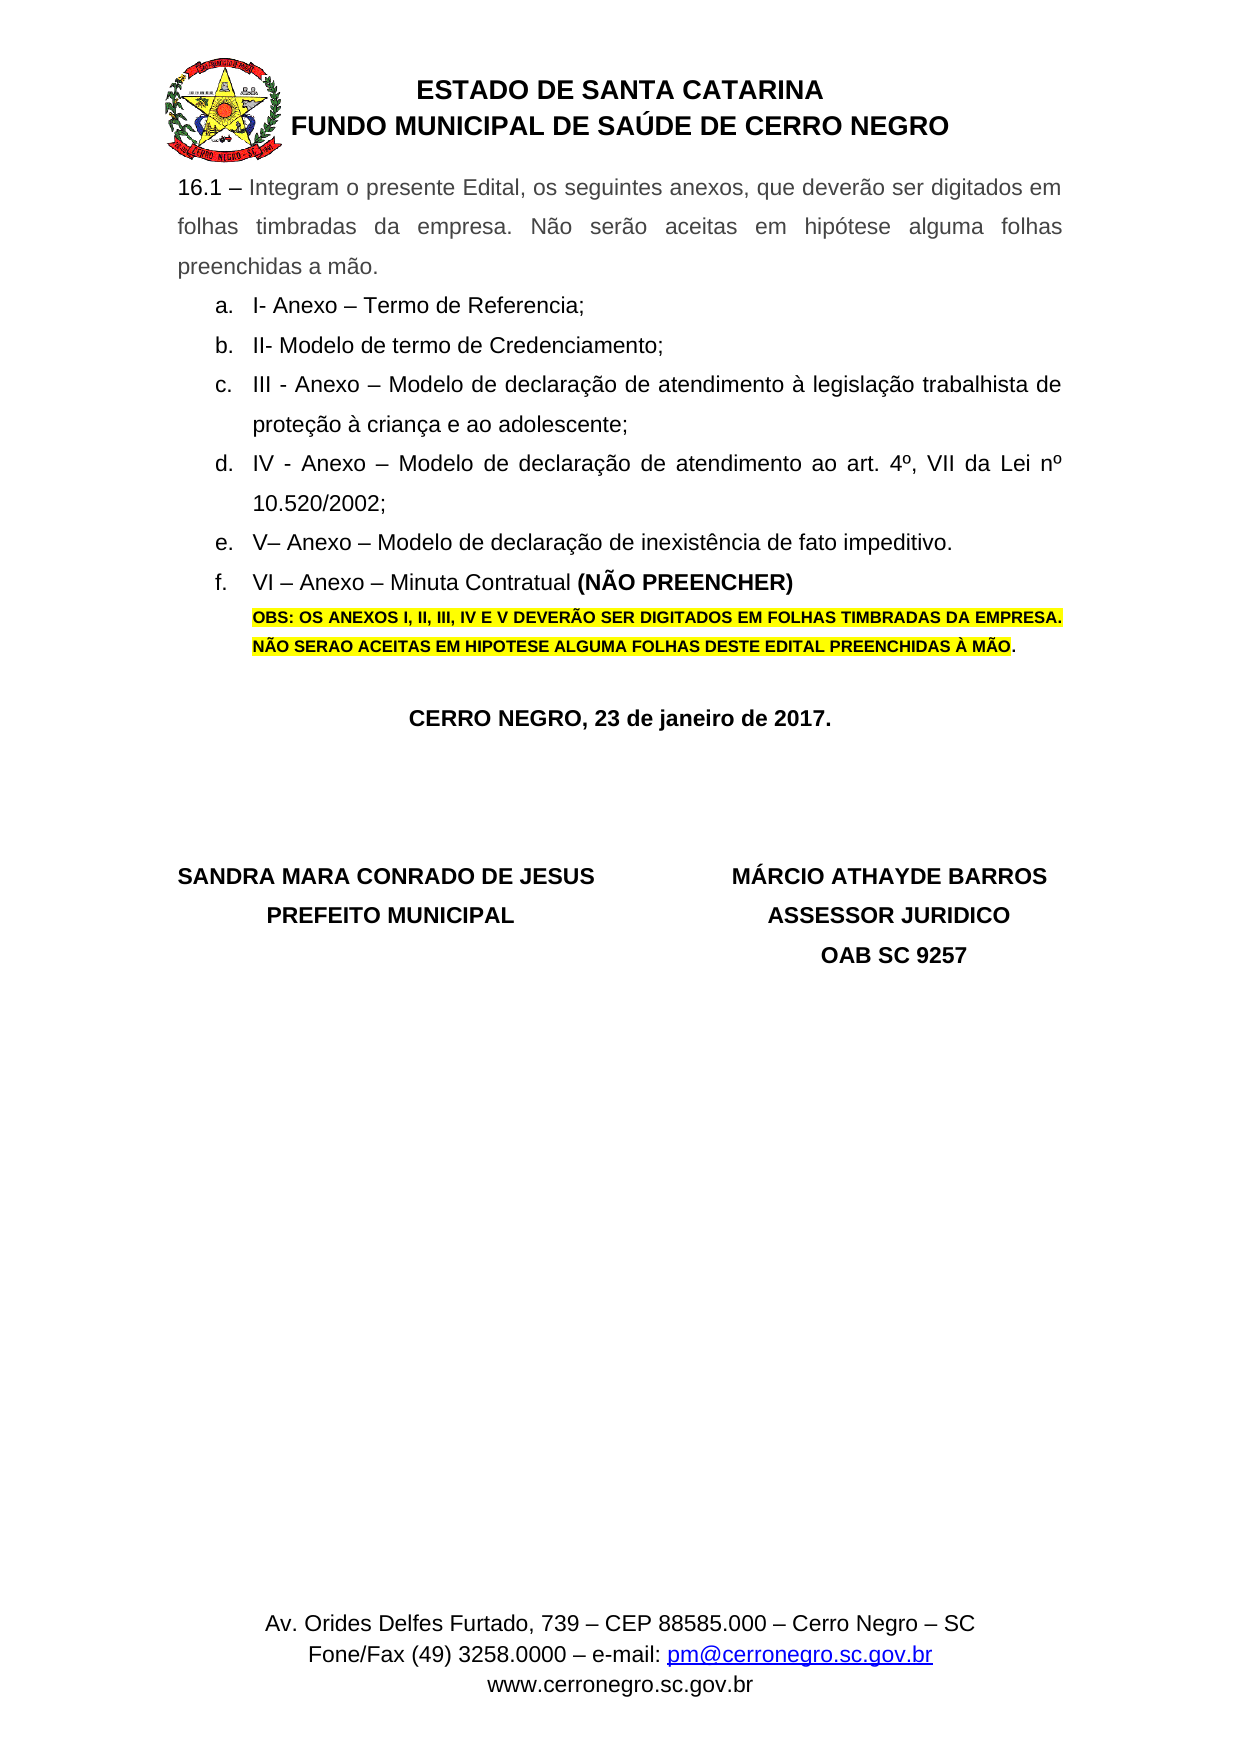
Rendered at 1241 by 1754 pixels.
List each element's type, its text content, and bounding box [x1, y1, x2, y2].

picture [154, 54, 296, 169]
list III - Anexo – Modelo de declaração de atendimento à legislação trabalhista de proteção à criança e ao adolescente; [215, 371, 1063, 437]
text 16.1 – Integram o presente Edital, os seguintes anexos, que deverão ser digitados em folhas timbradas da empresa. Não serão aceitas em hipótese alguma folhas preenchidas a mão. [177, 239, 1063, 279]
list VI – Anexo – Minuta Contratual (NÃO PREENCHER) [215, 568, 1063, 595]
list I- Anexo – Termo de Referencia; [215, 292, 1063, 318]
text OBS: OS ANEXOS I, II, III, IV E V DEVERÃO SER DIGITADOS EM FOLHAS TIMBRADAS DA EMPRESA. NÃO SERAO ACEITAS EM HIPOTESE ALGUMA FOLHAS DESTE EDITAL PREENCHIDAS À MÃO. [252, 627, 1063, 656]
text PREFEITO MUNICIPAL ASSESSOR JURIDICO [177, 902, 1063, 929]
list V– Anexo – Modelo de declaração de inexistência de fato impeditivo. [215, 529, 1063, 555]
text OAB SC 9257 [620, 942, 1063, 968]
list II- Modelo de termo de Credenciamento; [215, 332, 1063, 358]
list IV - Anexo – Modelo de declaração de atendimento ao art. 4º, VII da Lei nº 10.520/2002; [215, 450, 1063, 516]
text SANDRA MARA CONRADO DE JESUS MÁRCIO ATHAYDE BARROS [177, 863, 1063, 889]
text CERRO NEGRO, 23 de janeiro de 2017. [177, 705, 1063, 731]
text 16.1 – Integram o presente Edital, os seguintes anexos, que deverão ser digitados em folhas timbradas da empresa. Não serão aceitas em hipótese alguma folhas preenchidas a mão. [177, 174, 1063, 213]
